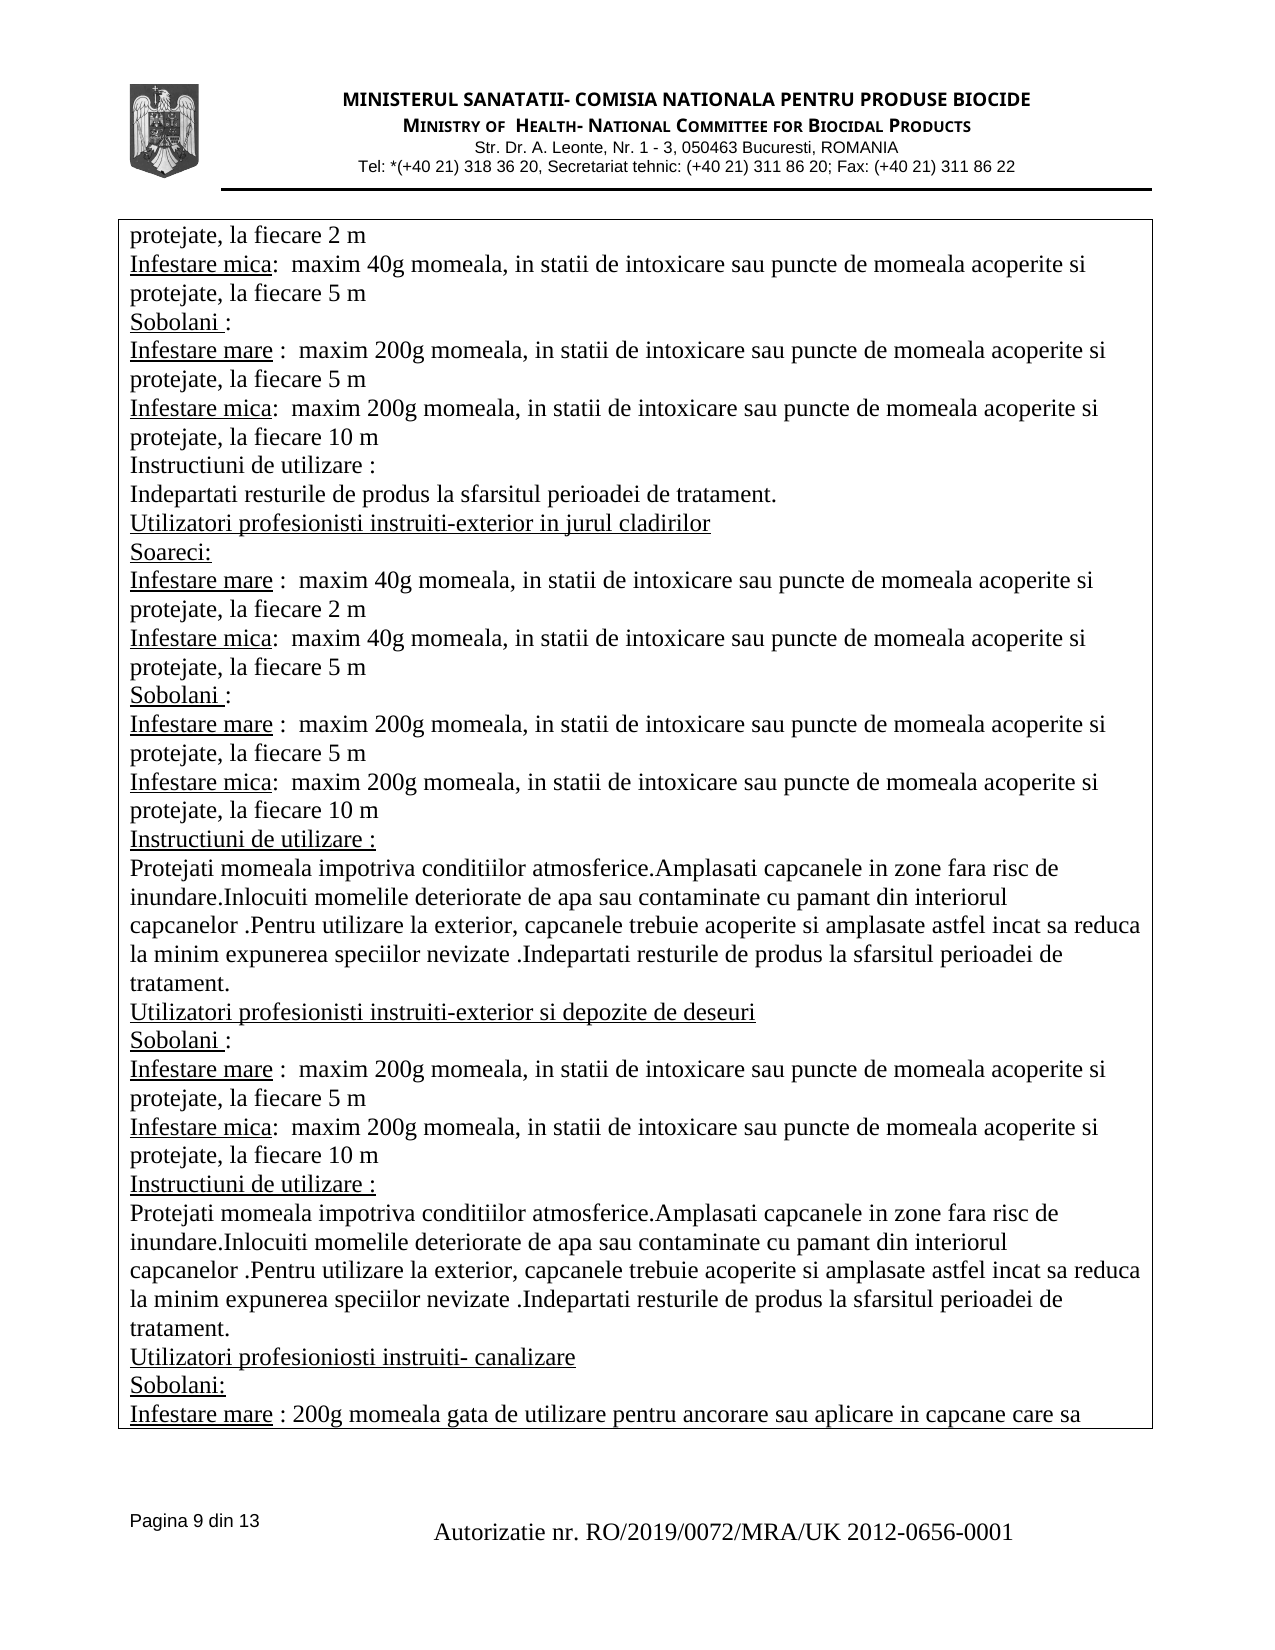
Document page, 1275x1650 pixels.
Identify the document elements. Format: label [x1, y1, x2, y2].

table_header [119, 220, 1152, 1428]
